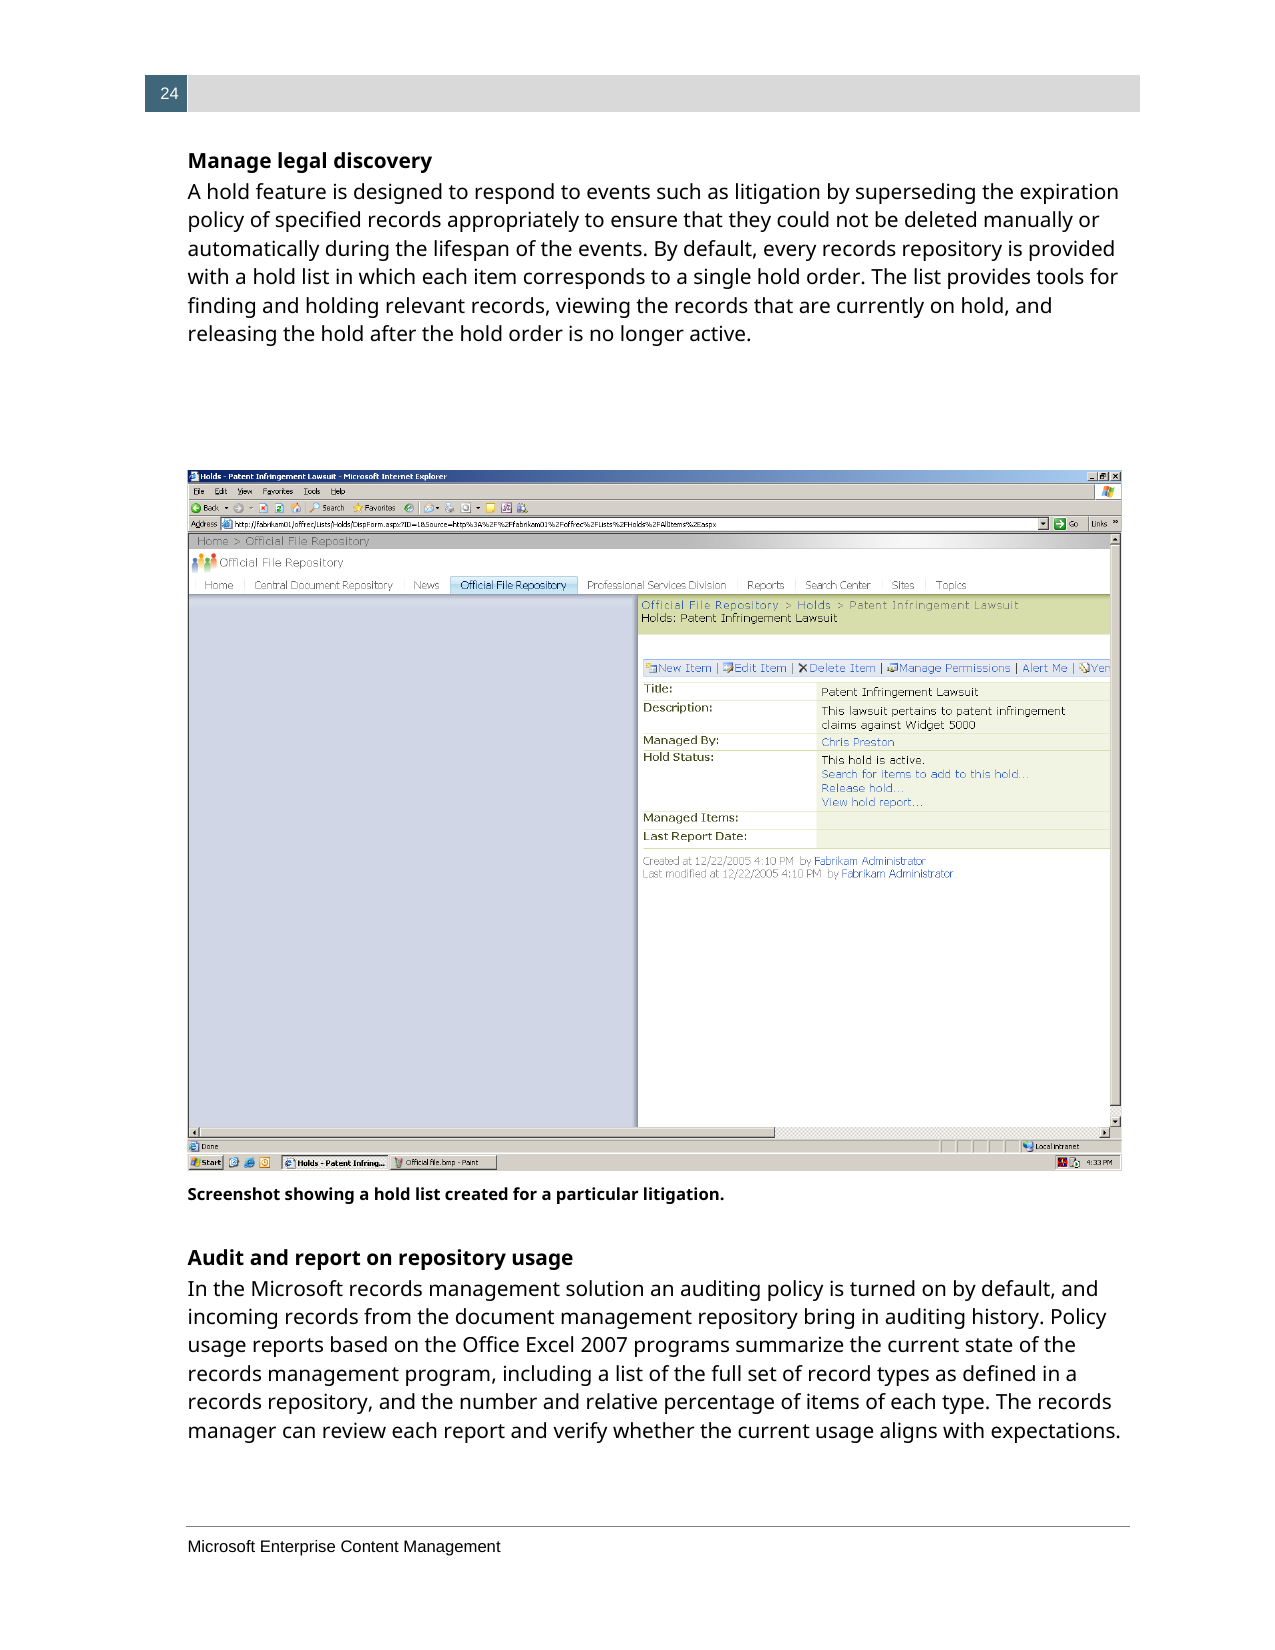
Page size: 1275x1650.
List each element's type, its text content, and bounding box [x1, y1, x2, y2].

subtitle Audit and report on repository usage [187, 1247, 1122, 1269]
subtitle Screenshot showing a hold list created for a particular litigation. [187, 1183, 1122, 1206]
text In the Microsoft records management solution an auditing policy is turned on by default, and incoming records from the document management repository bring in auditing history. Policy usage reports based on the Office Excel 2007 programs summarize the current state of the records management program, including a list of the full set of record types as defined in a records repository, and the number and relative percentage of items of each type. The records manager can review each report and verify whether the current usage aligns with expectations. [187, 1274, 1122, 1444]
text A hold feature is designed to respond to events such as litigation by superseding the expiration policy of specified records appropriately to ensure that they could not be deleted manually or automatically during the lifespan of the events. By default, every records repository is provided with a hold list in which each item corresponds to a single hold order. The list provides tools for finding and holding relevant records, viewing the records that are currently on hold, and releasing the hold after the hold order is no longer active. [187, 177, 1122, 348]
picture [187, 470, 1122, 1171]
subtitle Manage legal discovery [187, 150, 1122, 173]
